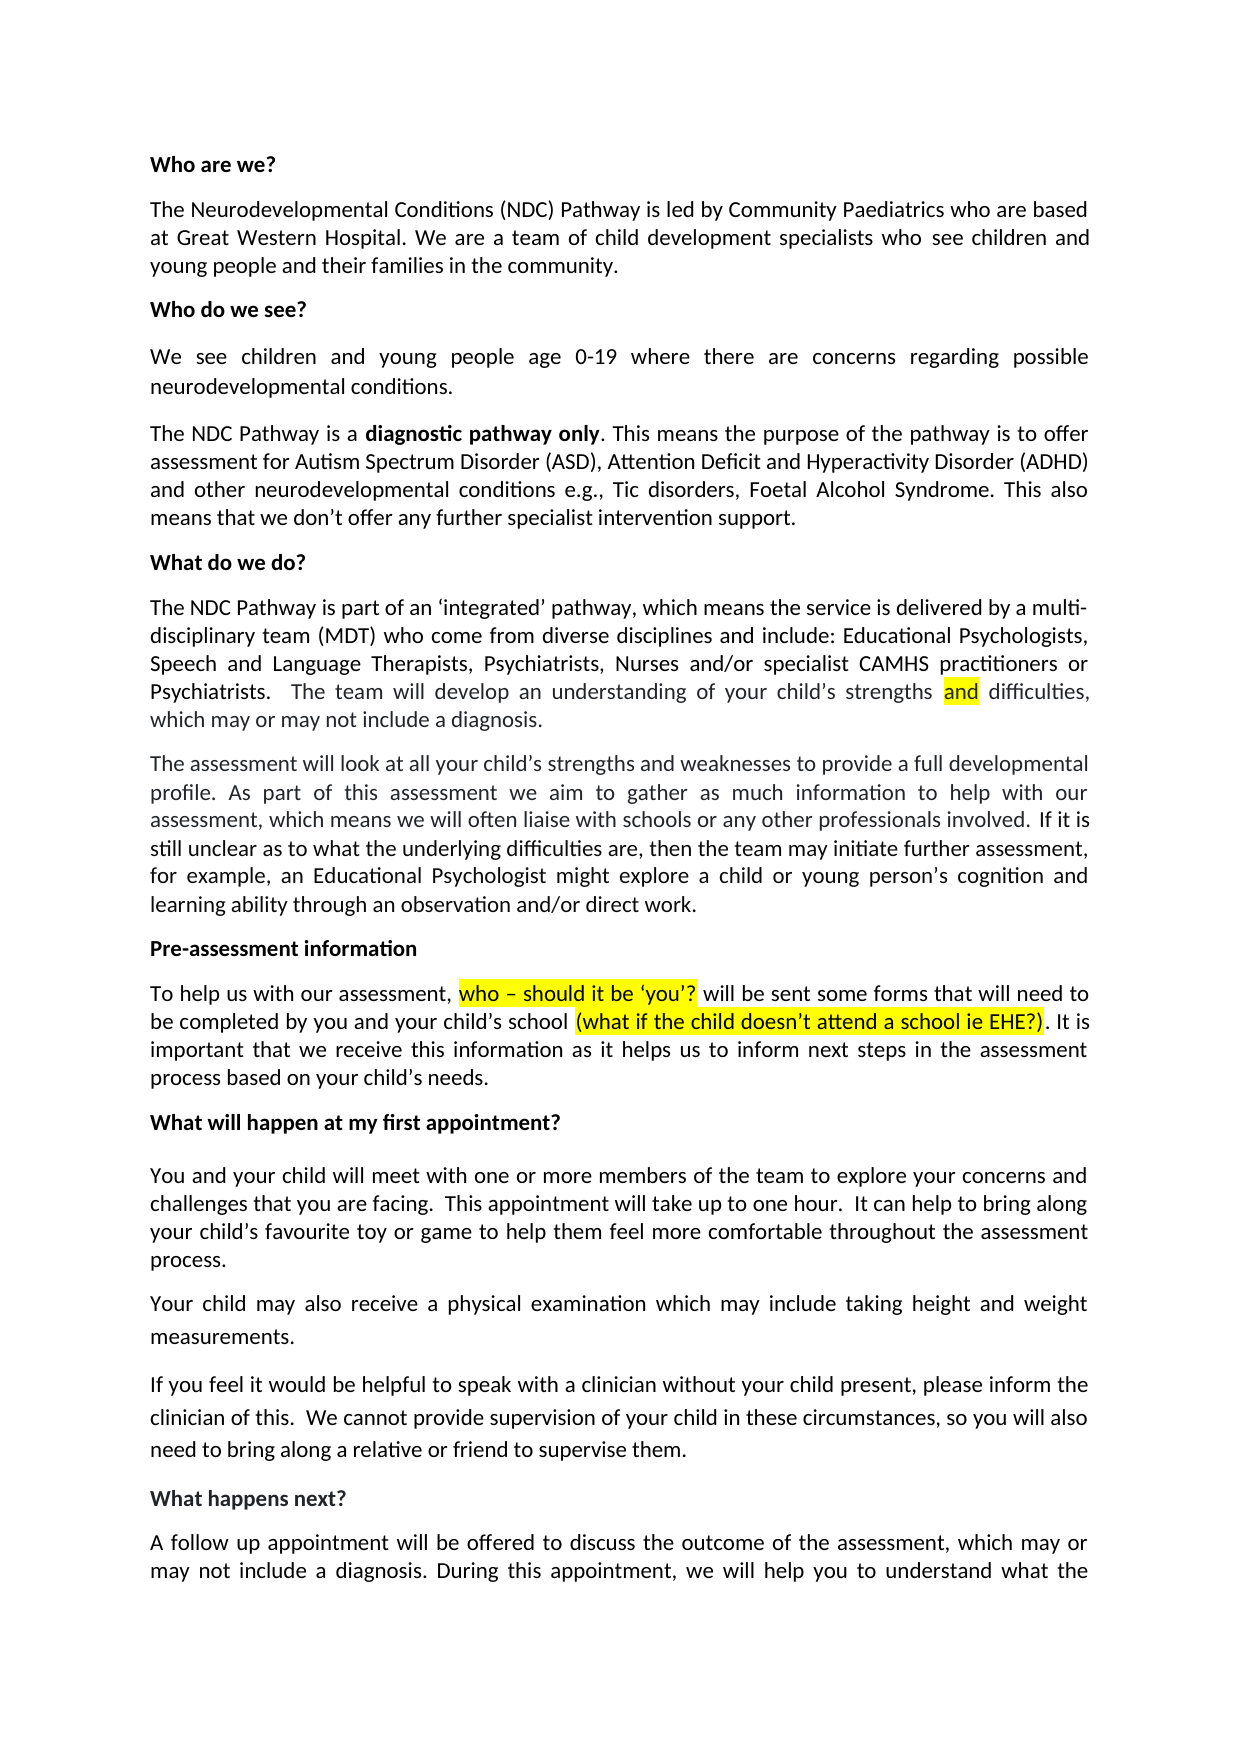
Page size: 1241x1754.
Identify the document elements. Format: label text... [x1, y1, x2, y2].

text To help us with our assessment, who – should it be ‘you’? will be sent some forms that will need to be completed by you and your child’s school (what if the child doesn’t attend a school ie EHE?). It is important that we receive this information as it helps us to inform next steps in the assessment process based on your child’s needs. [150, 979, 1090, 1091]
text What do we do? [150, 548, 1090, 576]
text The Neurodevelopmental Conditions (NDC) Pathway is led by Community Paediatrics who are based at Great Western Hospital. We are a team of child development specialists who see children and young people and their families in the community. [150, 195, 1090, 279]
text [150, 1528, 1090, 1584]
text Pre-assessment information [150, 934, 1090, 962]
text Who are we? [150, 150, 1090, 178]
text The NDC Pathway is a diagnostic pathway only. This means the purpose of the pathway is to offer assessment for Autism Spectrum Disorder (ASD), Attention Deficit and Hyperactivity Disorder (ADHD) and other neurodevelopmental conditions e.g., Tic disorders, Foetal Alcohol Syndrome. This also means that we don’t offer any further specialist intervention support. [150, 419, 1090, 531]
text What happens next? [150, 1484, 1090, 1512]
text The assessment will look at all your child’s strengths and weaknesses to provide a full developmental profile. As part of this assessment we aim to gather as much information to help with our assessment, which means we will often liaise with schools or any other professionals involved. If it is still unclear as to what the underlying difficulties are, then the team may initiate further assessment, for example, an Educational Psychologist might explore a child or young person’s cognition and learning ability through an observation and/or direct work. [150, 749, 1090, 918]
text Your child may also receive a physical examination which may include taking height and weight measurements. [150, 1289, 1090, 1350]
text What will happen at my first appointment? [150, 1108, 1090, 1136]
text If you feel it would be helpful to speak with a clinician without your child present, please inform the clinician of this. We cannot provide supervision of your child in these circumstances, so you will also need to bring along a relative or friend to supervise them. [150, 1371, 1090, 1463]
text We see children and young people age 0-19 where there are concerns regarding possible neurodevelopmental conditions. [150, 342, 1090, 401]
text Who do we see? [150, 295, 1090, 323]
text You and your child will meet with one or more members of the team to explore your concerns and challenges that you are facing. This appointment will take up to one hour. It can help to bring along your child’s favourite toy or game to help them feel more comfortable throughout the assessment process. [150, 1161, 1090, 1273]
text The NDC Pathway is part of an ‘integrated’ pathway, which means the service is delivered by a multi-disciplinary team (MDT) who come from diverse disciplines and include: Educational Psychologists, Speech and Language Therapists, Psychiatrists, Nurses and/or specialist CAMHS practitioners or Psychiatrists. The team will develop an understanding of your child’s strengths and difficulties, which may or may not include a diagnosis. [150, 593, 1090, 733]
